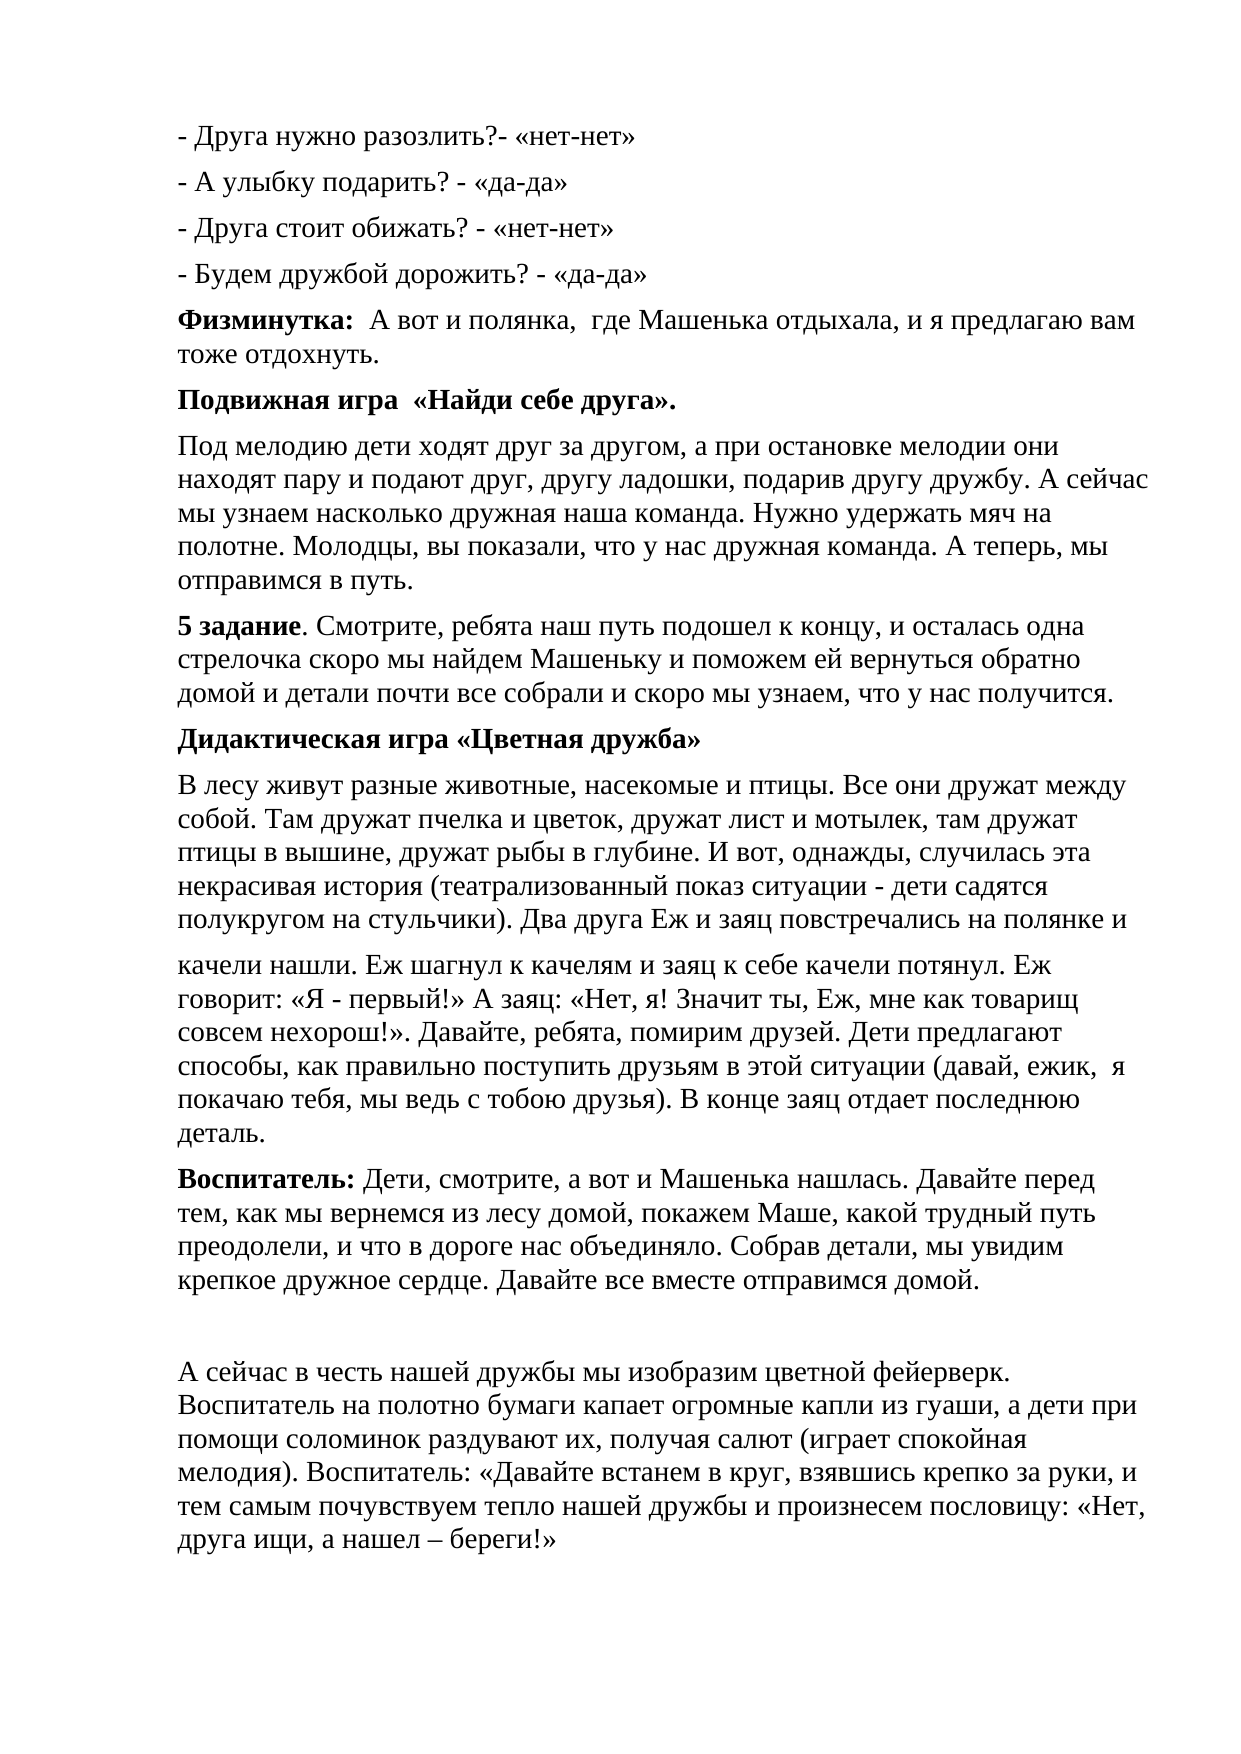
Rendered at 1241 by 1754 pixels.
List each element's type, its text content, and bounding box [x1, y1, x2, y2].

text качели нашли. Еж шагнул к качелям и заяц к себе качели потянул. Еж говорит: «Я - первый!» А заяц: «Нет, я! Значит ты, Еж, мне как товарищ совсем нехорош!». Давайте, ребята, помирим друзей. Дети предлагают способы, как правильно поступить друзьям в этой ситуации (давай, ежик, я покачаю тебя, мы ведь с тобою друзья). В конце заяц отдает последнюю деталь. [177, 947, 1152, 1149]
text Под мелодию дети ходят друг за другом, а при остановке мелодии они находят пару и подают друг, другу ладошки, подарив другу дружбу. А сейчас мы узнаем насколько дружная наша команда. Нужно удержать мяч на полотне. Молодцы, вы показали, что у нас дружная команда. А теперь, мы отправимся в путь. [177, 428, 1152, 596]
text Подвижная игра «Найди себе друга». [177, 382, 1152, 415]
text Физминутка: А вот и полянка, где Машенька отдыхала, и я предлагаю вам тоже отдохнуть. [177, 302, 1152, 369]
text - А улыбку подарить? - «да-да» [177, 164, 1152, 198]
text - Будем дружбой дорожить? - «да-да» [177, 256, 1152, 290]
text А сейчас в честь нашей дружбы мы изобразим цветной фейерверк. Воспитатель на полотно бумаги капает огромные капли из гуаши, а дети при помощи соломинок раздувают их, получая салют (играет спокойная мелодия). Воспитатель: «Давайте встанем в круг, взявшись крепко за руки, и тем самым почувствуем тепло нашей дружбы и произнесем пословицу: «Нет, друга ищи, а нашел – береги!» [177, 1354, 1152, 1555]
text - Друга стоит обижать? - «нет-нет» [177, 210, 1152, 244]
text Дидактическая игра «Цветная дружба» [177, 721, 1152, 755]
text - Друга нужно разозлить?- «нет-нет» [177, 118, 1152, 152]
text В лесу живут разные животные, насекомые и птицы. Все они дружат между собой. Там дружат пчелка и цветок, дружат лист и мотылек, там дружат птицы в вышине, дружат рыбы в глубине. И вот, однажды, случилась эта некрасивая история (театрализованный показ ситуации - дети садятся полукругом на стульчики). Два друга Еж и заяц повстречались на полянке и [177, 767, 1152, 935]
text Воспитатель: Дети, смотрите, а вот и Машенька нашлась. Давайте перед тем, как мы вернемся из лесу домой, покажем Маше, какой трудный путь преодолели, и что в дороге нас объединяло. Собрав детали, мы увидим крепкое дружное сердце. Давайте все вместе отправимся домой. [177, 1161, 1152, 1295]
text 5 задание. Смотрите, ребята наш путь подошел к концу, и осталась одна стрелочка скоро мы найдем Машеньку и поможем ей вернуться обратно домой и детали почти все собрали и скоро мы узнаем, что у нас получится. [177, 608, 1152, 709]
